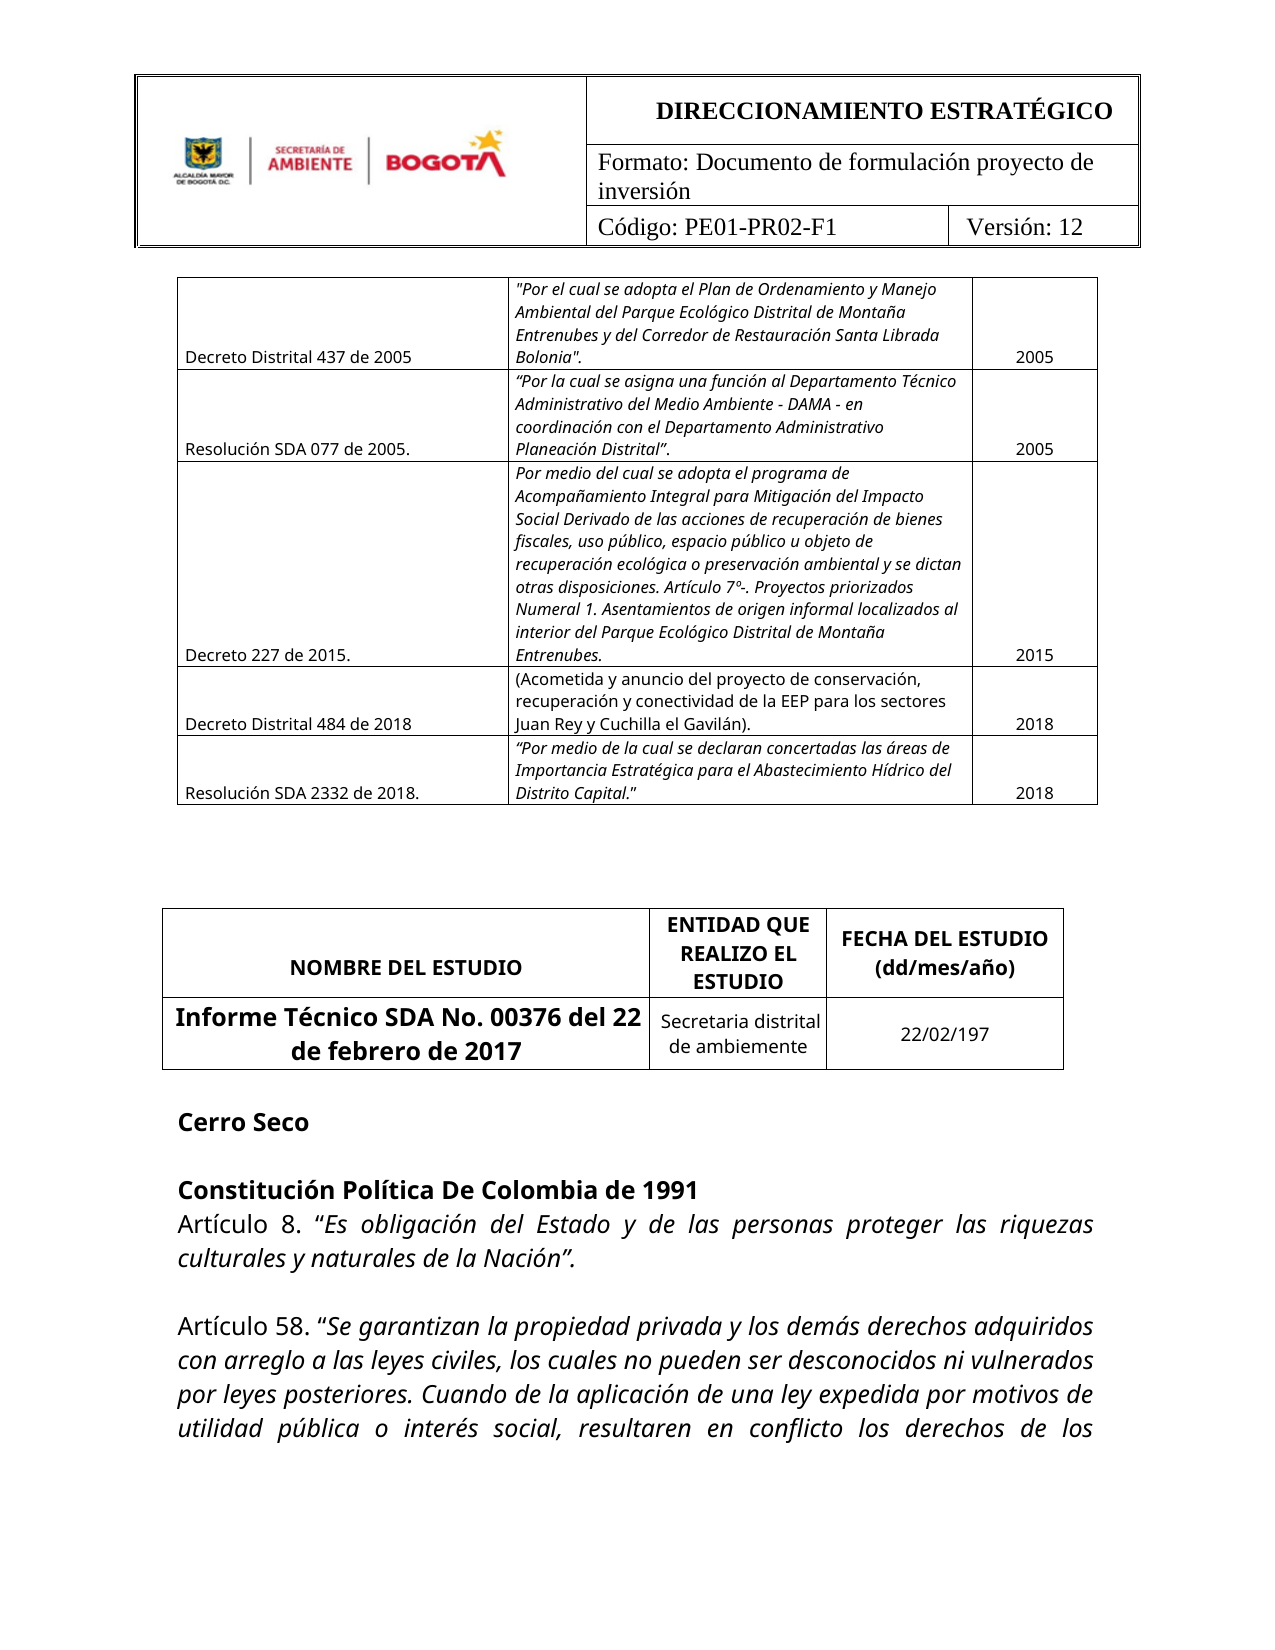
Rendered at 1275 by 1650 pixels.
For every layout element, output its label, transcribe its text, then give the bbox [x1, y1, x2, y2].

text Cerro Seco [177, 1104, 1098, 1138]
table_cell 2005 [973, 370, 1097, 461]
table_cell Por medio del cual se adopta el programa de Acompañamiento Integral para Mitigación del Impacto Social Derivado de las acciones de recuperación de bienes fiscales, uso público, espacio público u objeto de recuperación ecológica o preservación ambiental y se dictan otras disposiciones. Artículo 7º-. Proyectos priorizados Numeral 1. Asentamientos de origen informal localizados al interior del Parque Ecológico Distrital de Montaña Entrenubes. [509, 462, 972, 666]
table_header ENTIDAD QUE REALIZO EL ESTUDIO [650, 909, 826, 997]
table_cell 2018 [973, 736, 1097, 804]
table_cell Informe Técnico SDA No. 00376 del 22 de febrero de 2017 [163, 998, 649, 1069]
table_cell (Acometida y anuncio del proyecto de conservación, recuperación y conectividad de la EEP para los sectores Juan Rey y Cuchilla el Gavilán). [509, 667, 972, 735]
text Constitución Política De Colombia de 1991 [177, 1173, 1098, 1207]
table_cell Decreto Distrital 484 de 2018 [178, 667, 508, 735]
table_cell Resolución SDA 077 de 2005. [178, 370, 508, 461]
picture [147, 102, 538, 219]
table_cell Resolución SDA 2332 de 2018. [178, 736, 508, 804]
table_header FECHA DEL ESTUDIO (dd/mes/año) [827, 909, 1063, 997]
table_cell “Por medio de la cual se declaran concertadas las áreas de Importancia Estratégica para el Abastecimiento Hídrico del Distrito Capital.” [509, 736, 972, 804]
text Artículo 8. “Es obligación del Estado y de las personas proteger las riquezas culturales y naturales de la Nación”. [177, 1207, 1098, 1275]
table_cell 2005 [973, 278, 1097, 369]
table_cell Secretaria distrital de ambiemente [650, 998, 826, 1069]
table_cell “Por la cual se asigna una función al Departamento Técnico Administrativo del Medio Ambiente - DAMA - en coordinación con el Departamento Administrativo Planeación Distrital”. [509, 370, 972, 461]
table_cell 22/02/197 [827, 998, 1063, 1069]
table_cell Decreto 227 de 2015. [178, 462, 508, 666]
table_cell 2018 [973, 667, 1097, 735]
table_cell 2015 [973, 462, 1097, 666]
table_cell "Por el cual se adopta el Plan de Ordenamiento y Manejo Ambiental del Parque Ecológico Distrital de Montaña Entrenubes y del Corredor de Restauración Santa Librada Bolonia". [509, 278, 972, 369]
table_header NOMBRE DEL ESTUDIO [163, 909, 649, 997]
table_cell Decreto Distrital 437 de 2005 [178, 278, 508, 369]
